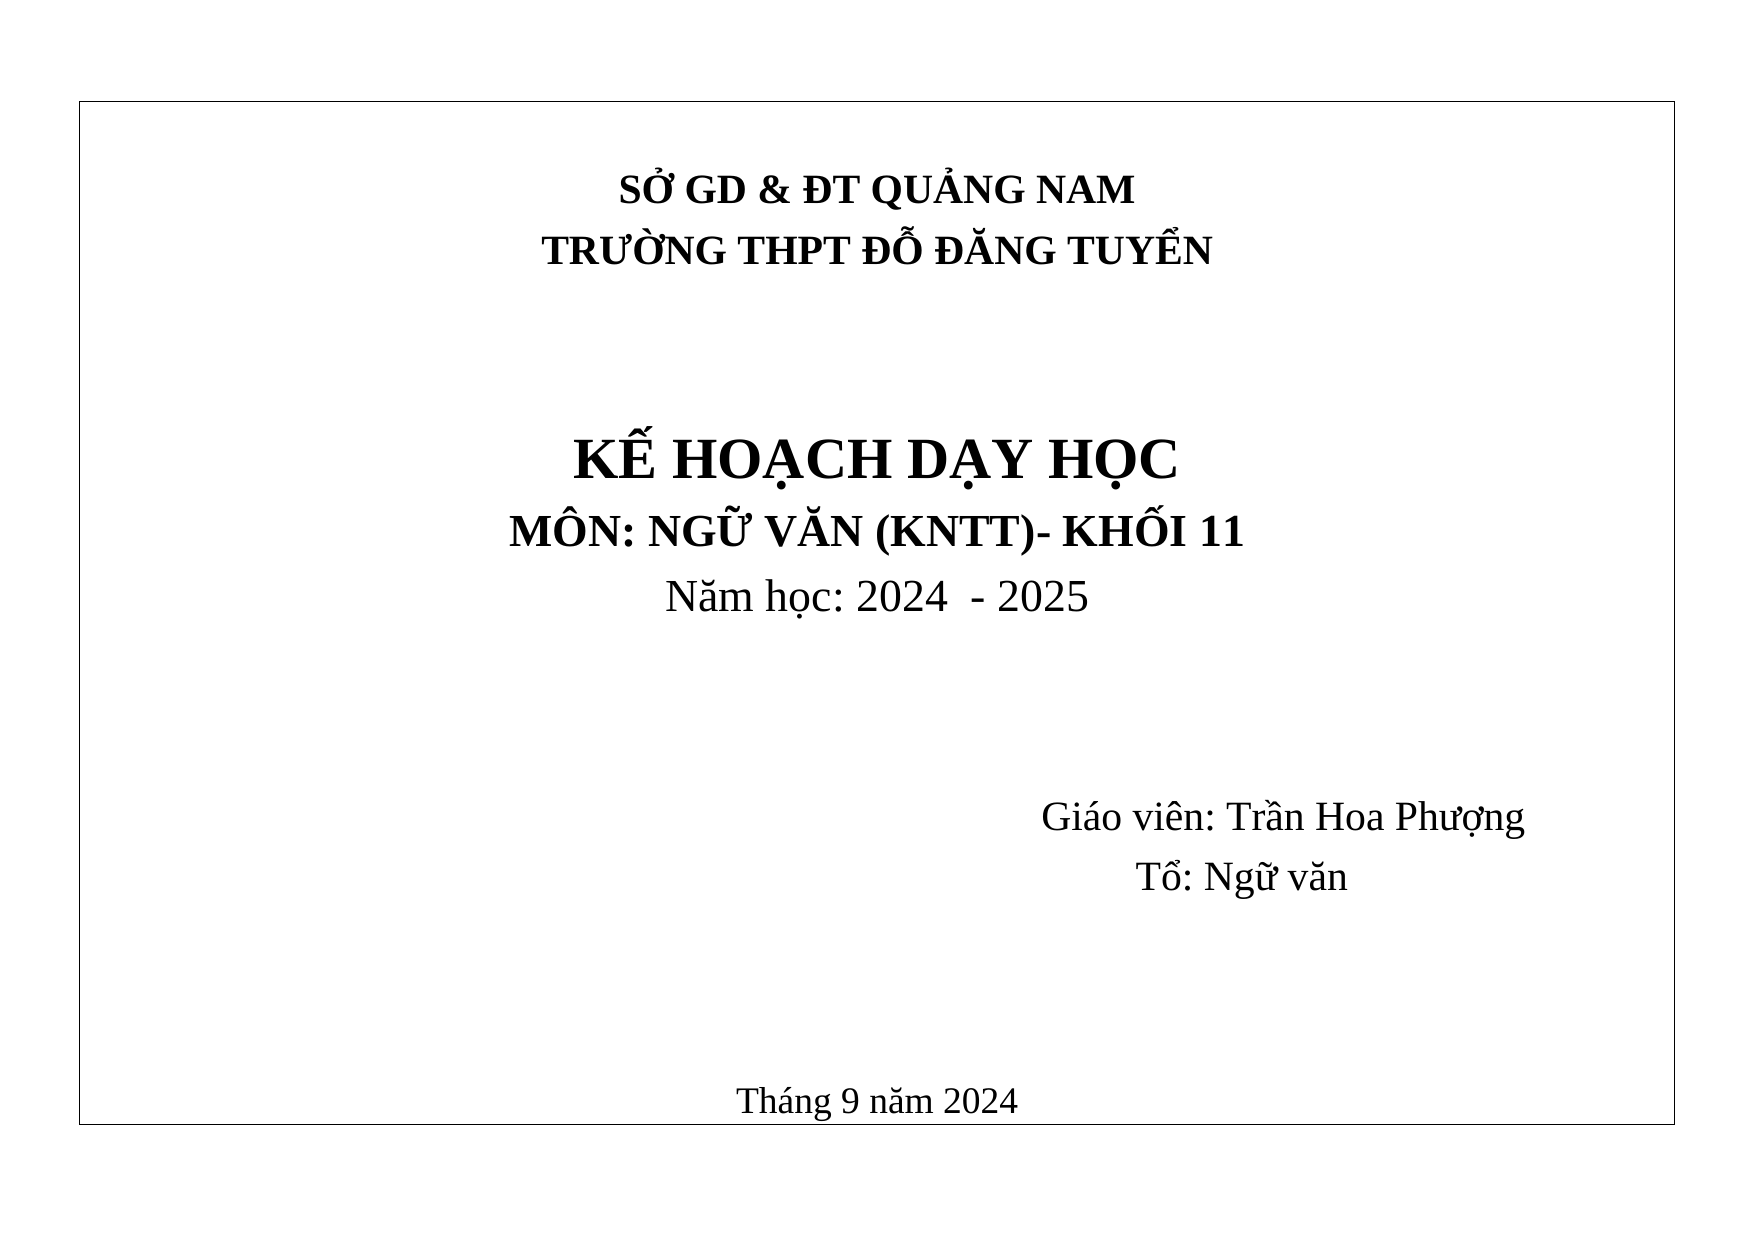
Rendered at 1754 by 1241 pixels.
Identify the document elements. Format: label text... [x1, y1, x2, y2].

text MÔN: NGỮ VĂN (KNTT)- KHỐI 11 [80, 500, 1674, 556]
text Tháng 9 năm 2024 [80, 1076, 1674, 1124]
text SỞ GD & ĐT QUẢNG NAM [80, 162, 1674, 213]
text Giáo viên: Trần Hoa Phượng [80, 788, 1674, 839]
text Năm học: 2024 - 2025 [80, 565, 1674, 621]
text TRƯỜNG THPT ĐỖ ĐĂNG TUYỂN [80, 222, 1674, 273]
text Tổ: Ngữ văn [80, 848, 1674, 899]
text KẾ HOẠCH DẠY HỌC [80, 421, 1674, 491]
